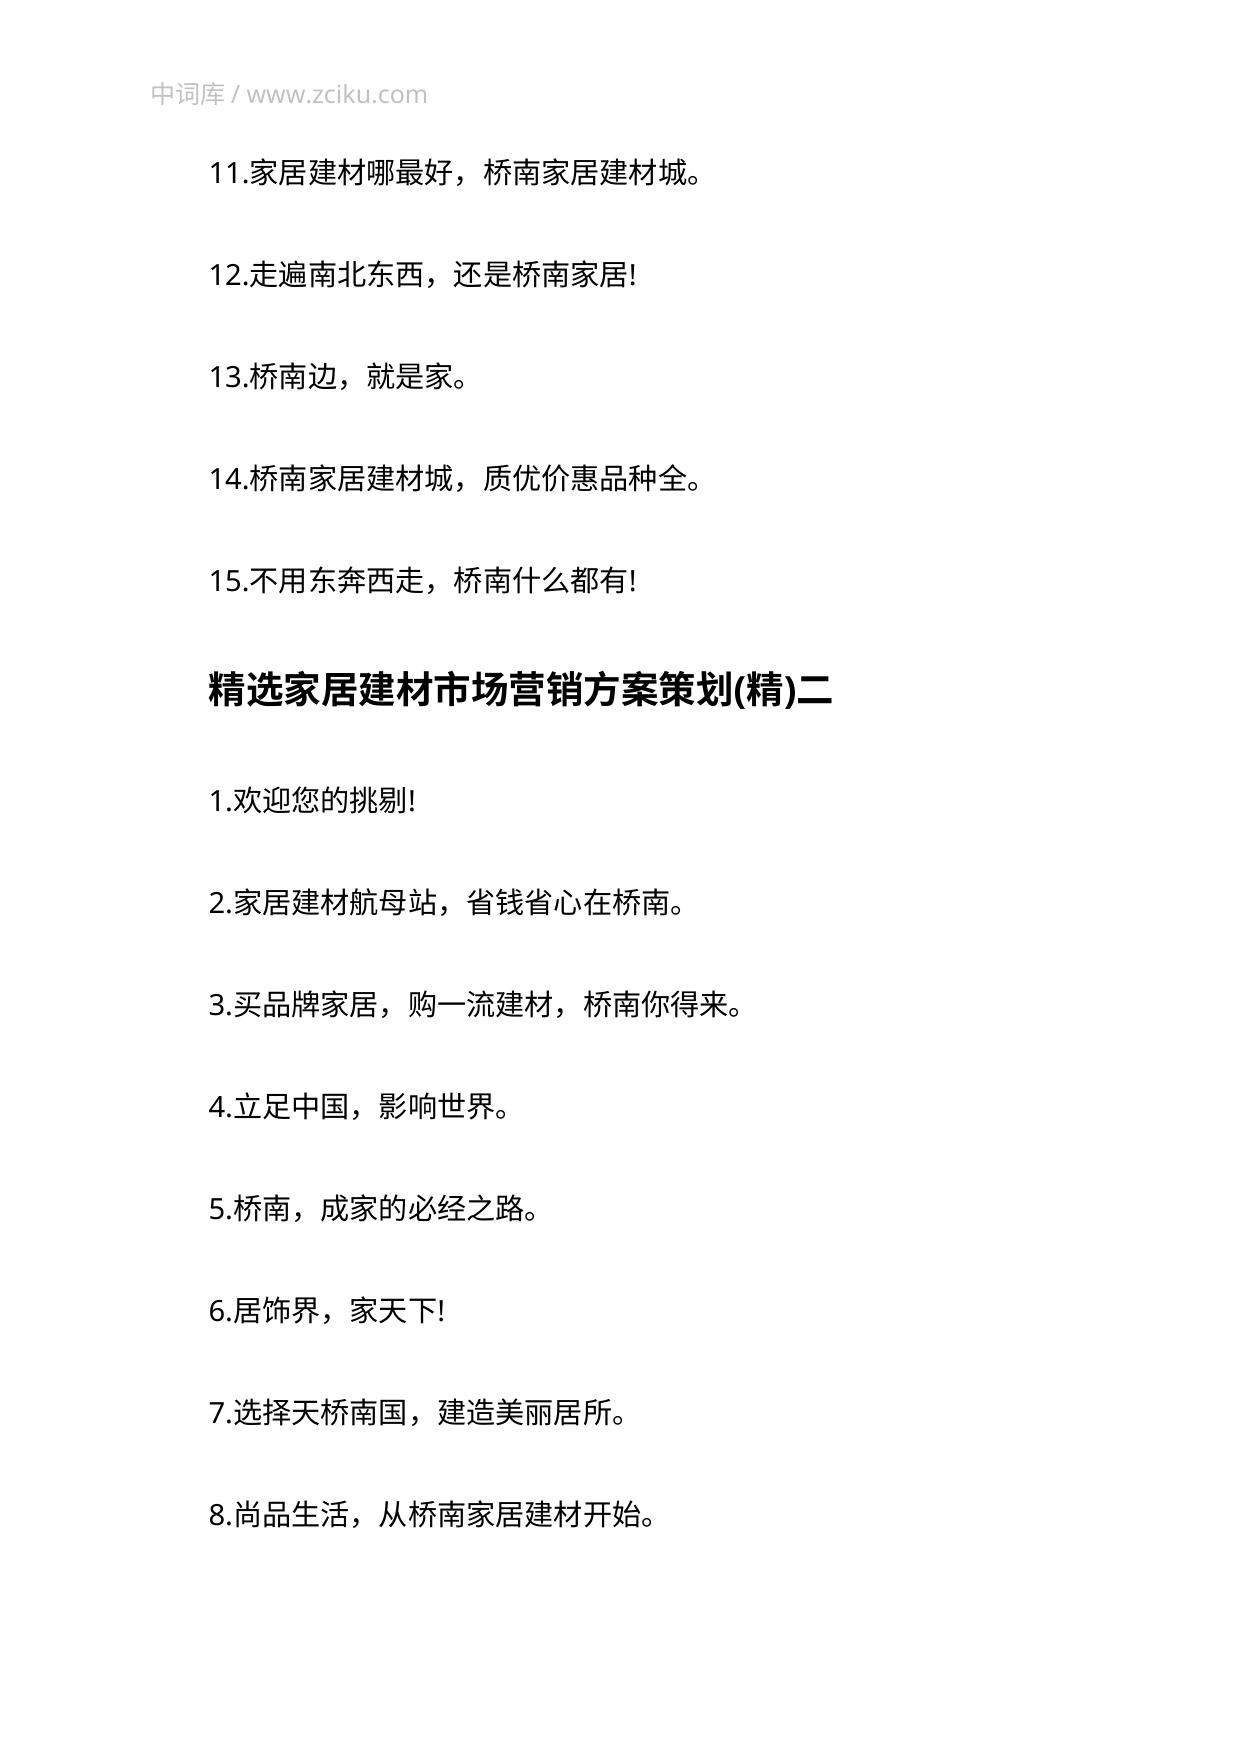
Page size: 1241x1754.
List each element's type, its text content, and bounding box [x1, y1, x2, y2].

text 11.家居建材哪最好，桥南家居建材城。 [150, 150, 1090, 192]
text 6.居饰界，家天下! [150, 1287, 1090, 1330]
text 5.桥南，成家的必经之路。 [150, 1185, 1090, 1228]
text 精选家居建材市场营销方案策划(精)二 [150, 660, 1090, 714]
text 15.不用东奔西走，桥南什么都有! [150, 558, 1090, 600]
text 8.尚品生活，从桥南家居建材开始。 [150, 1491, 1090, 1534]
text 1.欢迎您的挑剔! [150, 777, 1090, 820]
text 12.走遍南北东西，还是桥南家居! [150, 252, 1090, 294]
text 13.桥南边，就是家。 [150, 354, 1090, 396]
text 3.买品牌家居，购一流建材，桥南你得来。 [150, 981, 1090, 1024]
text 2.家居建材航母站，省钱省心在桥南。 [150, 879, 1090, 922]
text 14.桥南家居建材城，质优价惠品种全。 [150, 456, 1090, 498]
text 4.立足中国，影响世界。 [150, 1083, 1090, 1126]
text 7.选择天桥南国，建造美丽居所。 [150, 1389, 1090, 1432]
